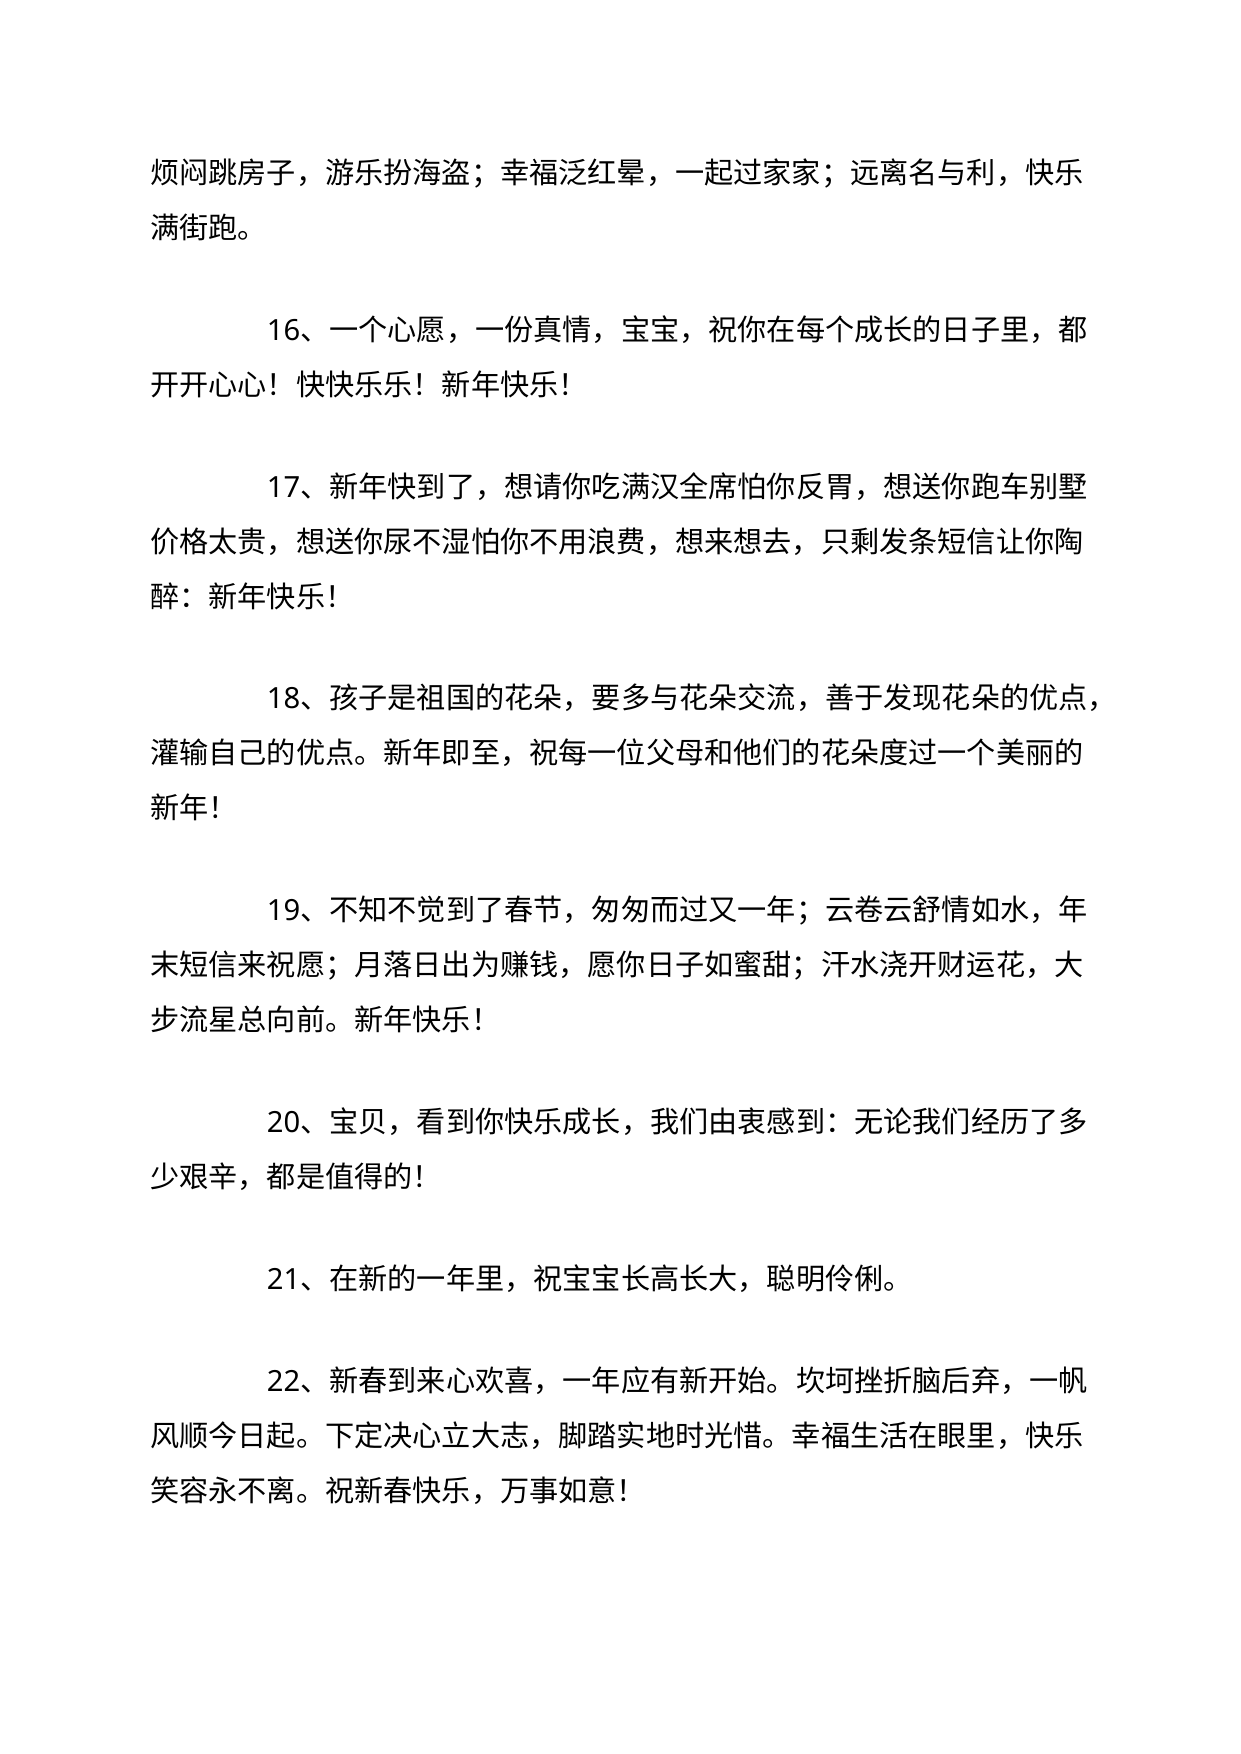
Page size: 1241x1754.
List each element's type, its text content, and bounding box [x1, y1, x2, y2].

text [150, 150, 1090, 247]
text 19、不知不觉到了春节，匆匆而过又一年；云卷云舒情如水，年末短信来祝愿；月落日出为赚钱，愿你日子如蜜甜；汗水浇开财运花，大步流星总向前。新年快乐！ [150, 887, 1090, 1039]
text 20、宝贝，看到你快乐成长，我们由衷感到：无论我们经历了多少艰辛，都是值得的！ [150, 1098, 1090, 1196]
text 16、一个心愿，一份真情，宝宝，祝你在每个成长的日子里，都开开心心！快快乐乐！新年快乐！ [150, 307, 1090, 404]
text 22、新春到来心欢喜，一年应有新开始。坎坷挫折脑后弃，一帆风顺今日起。下定决心立大志，脚踏实地时光惜。幸福生活在眼里，快乐笑容永不离。祝新春快乐，万事如意！ [150, 1357, 1090, 1509]
text 17、新年快到了，想请你吃满汉全席怕你反胃，想送你跑车别墅价格太贵，想送你尿不湿怕你不用浪费，想来想去，只剩发条短信让你陶醉：新年快乐！ [150, 463, 1090, 616]
text 21、在新的一年里，祝宝宝长高长大，聪明伶俐。 [150, 1255, 1090, 1298]
text 18、孩子是祖国的花朵，要多与花朵交流，善于发现花朵的优点，灌输自己的优点。新年即至，祝每一位父母和他们的花朵度过一个美丽的新年！ [150, 675, 1090, 827]
